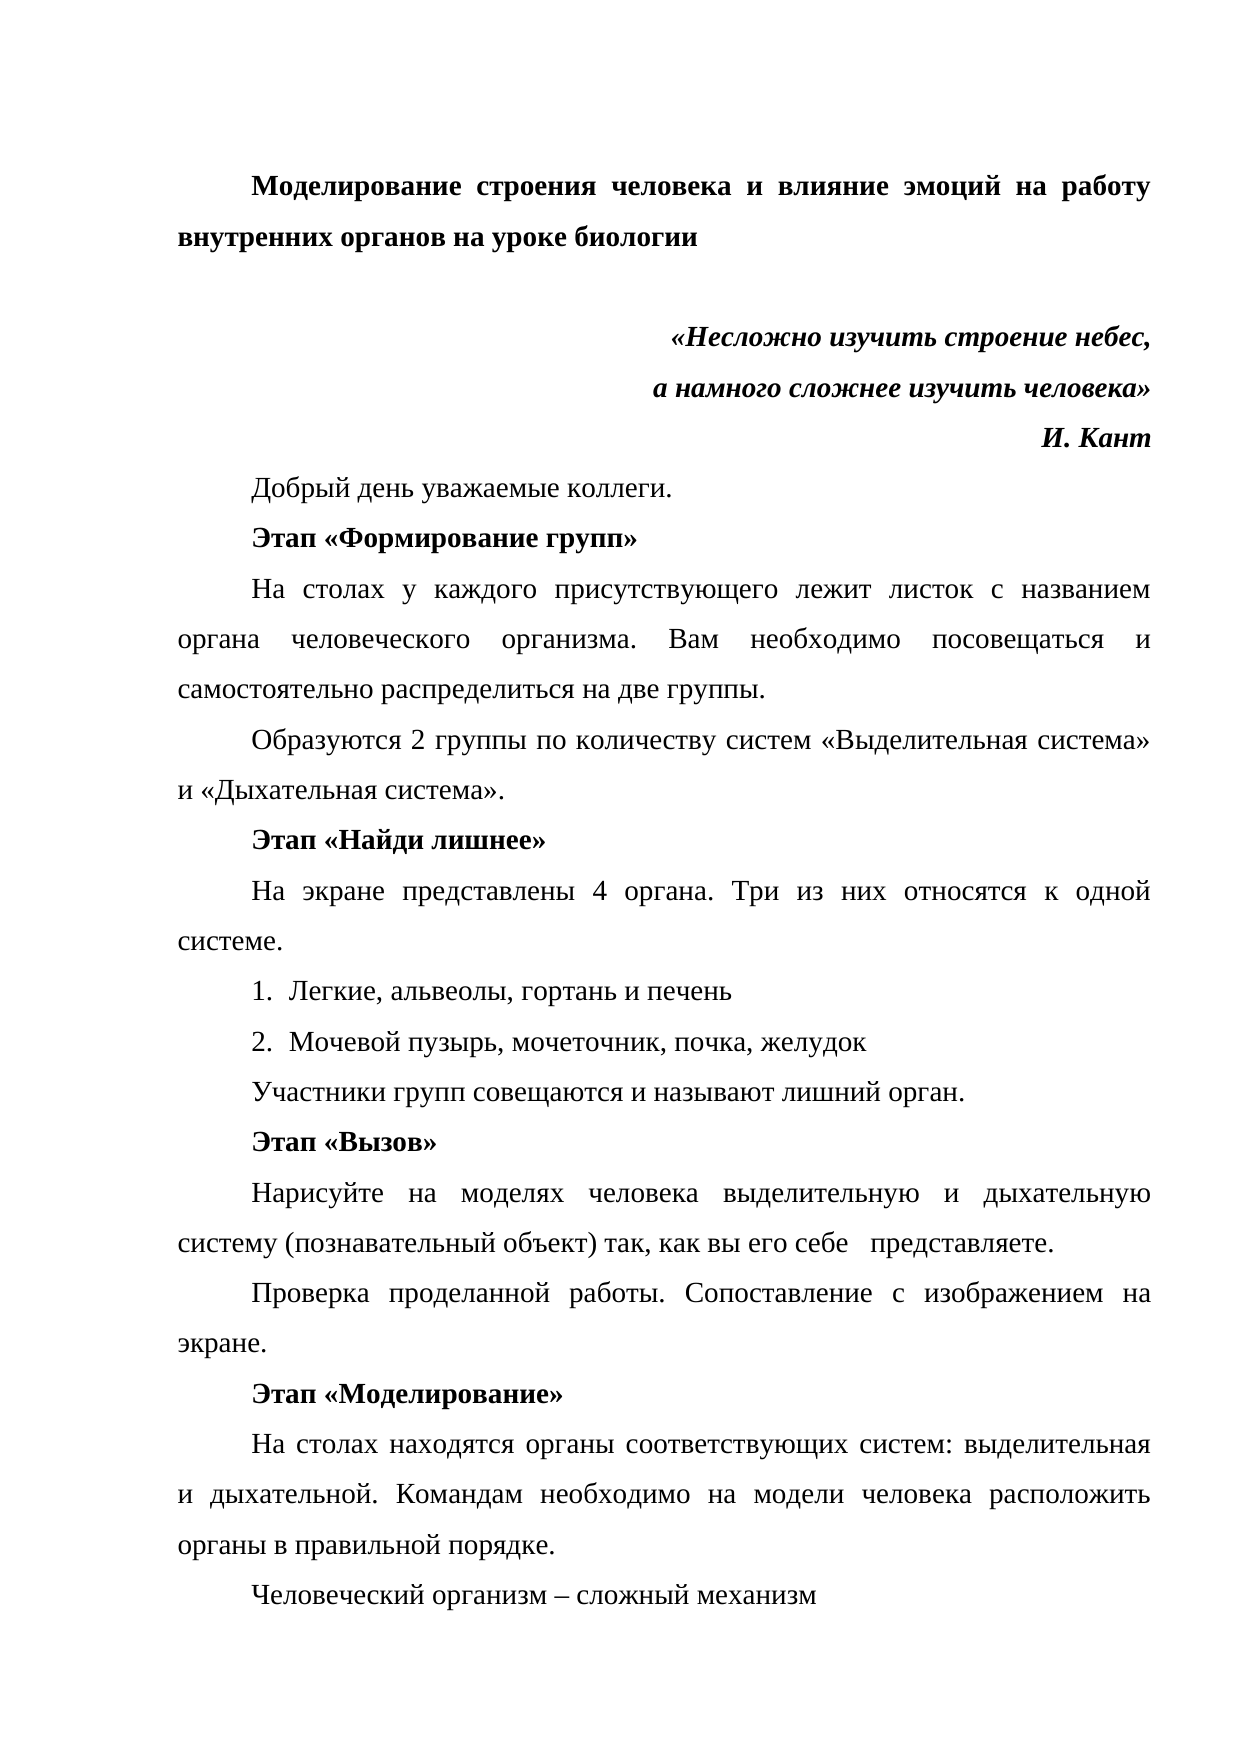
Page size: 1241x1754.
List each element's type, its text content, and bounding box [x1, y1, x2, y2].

text Образуются 2 группы по количеству систем «Выделительная система» и «Дыхательная система». [177, 722, 1152, 806]
text Человеческий организм – сложный механизм [177, 1577, 1152, 1611]
text Этап «Моделирование» [177, 1376, 1152, 1409]
text Этап «Вызов» [177, 1124, 1152, 1158]
text «Несложно изучить строение небес, [177, 319, 1152, 353]
list Мочевой пузырь, мочеточник, почка, желудок [251, 1024, 1152, 1057]
text Проверка проделанной работы. Сопоставление с изображением на экране. [177, 1275, 1152, 1359]
text На столах у каждого присутствующего лежит листок с названием органа человеческого организма. Вам необходимо посовещаться и самостоятельно распределиться на две группы. [177, 571, 1152, 705]
text а намного сложнее изучить человека» [177, 370, 1152, 403]
text Добрый день уважаемые коллеги. [177, 470, 1152, 504]
text На экране представлены 4 органа. Три из них относятся к одной системе. [177, 873, 1152, 957]
text Участники групп совещаются и называют лишний орган. [251, 1074, 1152, 1108]
list Легкие, альвеолы, гортань и печень [251, 973, 1152, 1007]
text Этап «Формирование групп» [177, 521, 1152, 554]
text Моделирование строения человека и влияние эмоций на работу внутренних органов на уроке биологии [177, 168, 1152, 252]
text Нарисуйте на моделях человека выделительную и дыхательную систему (познавательный объект) так, как вы его себе представляете. [177, 1175, 1152, 1258]
text На столах находятся органы соответствующих систем: выделительная и дыхательной. Командам необходимо на модели человека расположить органы в правильной порядке. [177, 1426, 1152, 1560]
text Этап «Найди лишнее» [177, 822, 1152, 856]
text И. Кант [177, 420, 1152, 453]
